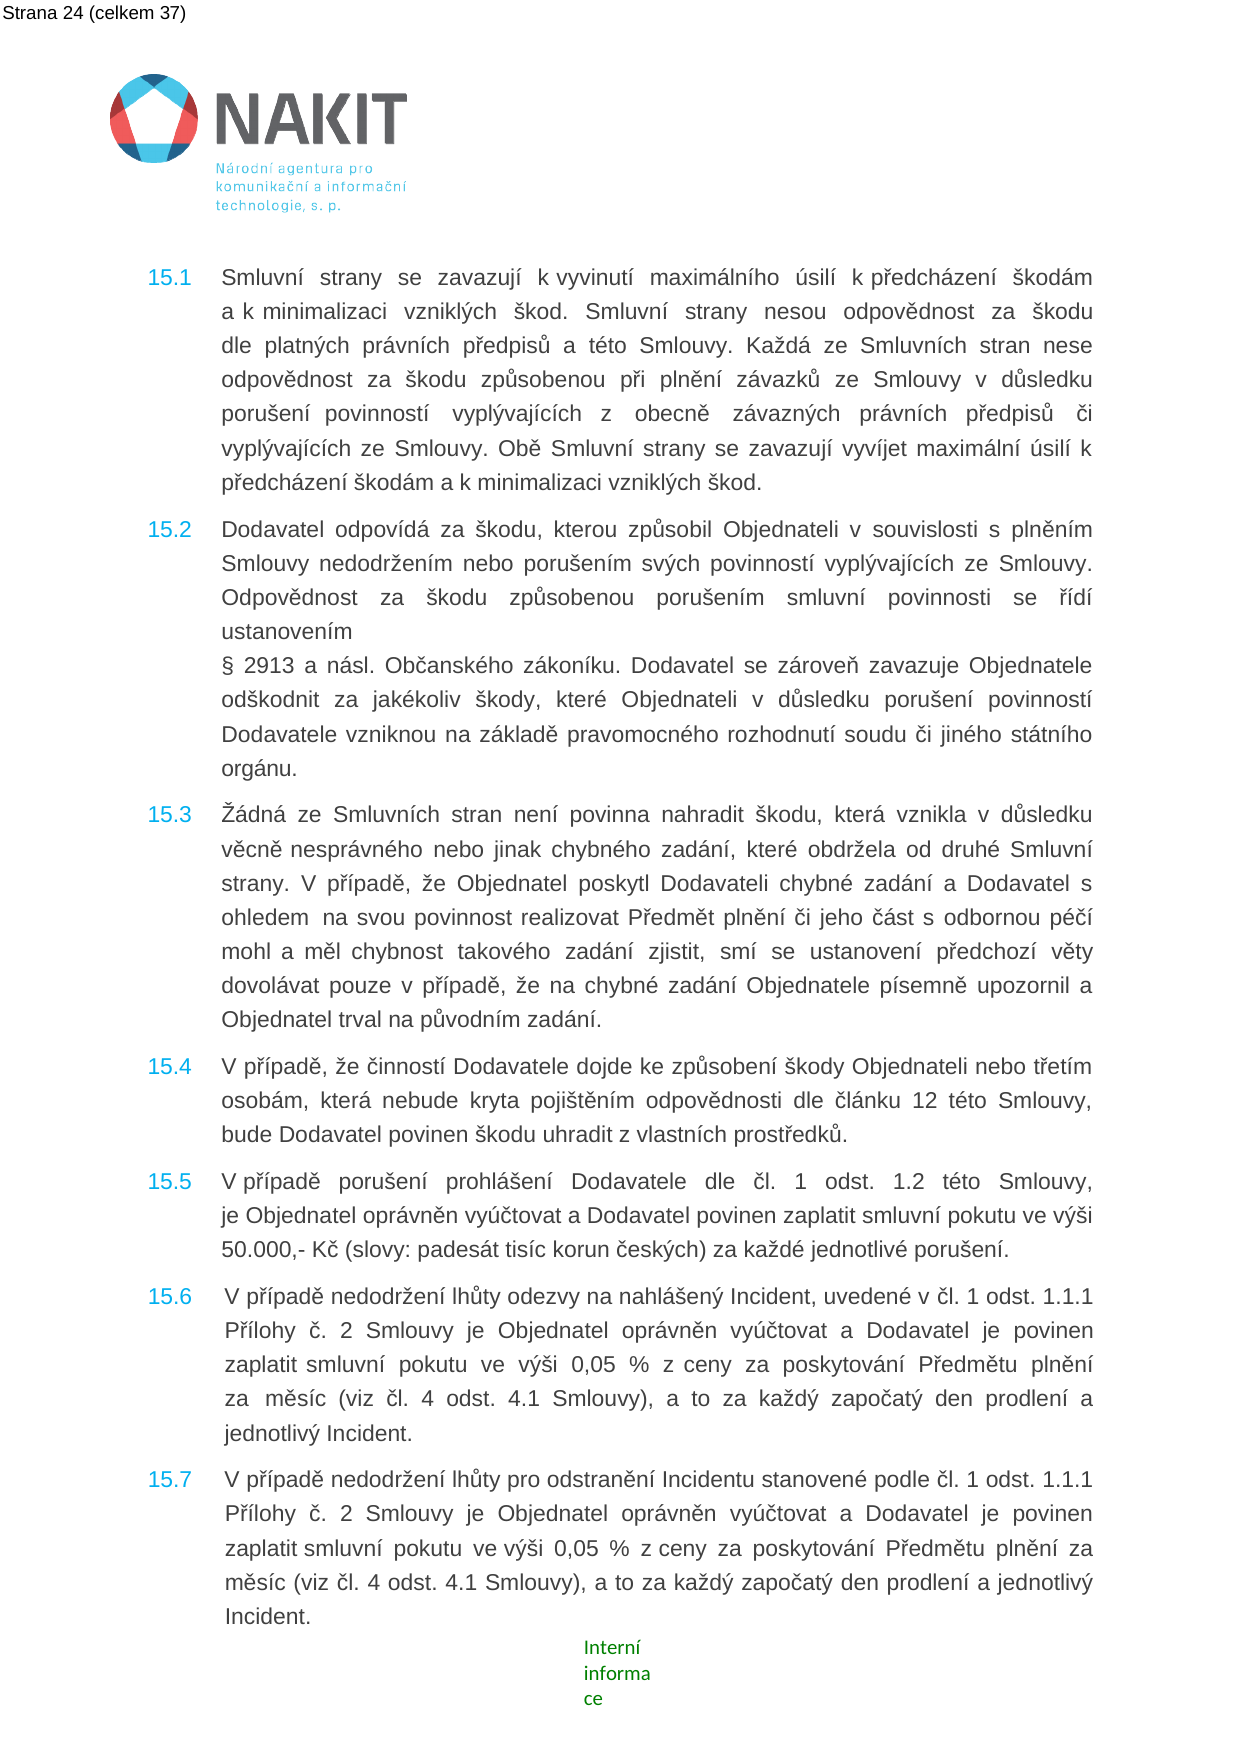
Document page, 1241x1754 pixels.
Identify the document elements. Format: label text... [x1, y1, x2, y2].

text § 2913 a násl. Občanského zákoníku. Dodavatel se zároveň zavazuje Objednatele odškodnit za jakékoliv škody, které Objednateli v důsledku porušení povinností Dodavatele vzniknou na základě pravomocného rozhodnutí soudu či jiného státního orgánu. [221, 652, 1093, 781]
list Žádná ze Smluvních stran není povinna nahradit škodu, která vznikla v důsledku věcně nesprávného nebo jinak chybného zadání, které obdržela od druhé Smluvní strany. V případě, že Objednatel poskytl Dodavateli chybné zadání a Dodavatel s ohledem na svou povinnost realizovat Předmět plnění či jeho část s odbornou péčí mohl a měl chybnost takového zadání zjistit, smí se ustanovení předchozí věty dovolávat pouze v případě, že na chybné zadání Objednatele písemně upozornil a Objednatel trval na původním zadání. [147, 801, 1093, 1033]
list Dodavatel odpovídá za škodu, kterou způsobil Objednateli v souvislosti s plněním Smlouvy nedodržením nebo porušením svých povinností vyplývajících ze Smlouvy. Odpovědnost za škodu způsobenou porušením smluvní povinnosti se řídí ustanovením [147, 516, 1093, 644]
list V případě porušení prohlášení Dodavatele dle čl. 1 odst. 1.2 této Smlouvy, je Objednatel oprávněn vyúčtovat a Dodavatel povinen zaplatit smluvní pokutu ve výši 50.000,- Kč (slovy: padesát tisíc korun českých) za každé jednotlivé porušení. [147, 1168, 1093, 1263]
list V případě nedodržení lhůty odezvy na nahlášený Incident, uvedené v čl. 1 odst. 1.1.1 Přílohy č. 2 Smlouvy je Objednatel oprávněn vyúčtovat a Dodavatel je povinen zaplatit smluvní pokutu ve výši 0,05 % z ceny za poskytování Předmětu plnění za měsíc (viz čl. 4 odst. 4.1 Smlouvy), a to za každý započatý den prodlení a jednotlivý Incident. [148, 1283, 1093, 1446]
list Smluvní strany se zavazují k vyvinutí maximálního úsilí k předcházení škodám a k minimalizaci vzniklých škod. Smluvní strany nesou odpovědnost za škodu dle platných právních předpisů a této Smlouvy. Každá ze Smluvních stran nese odpovědnost za škodu způsobenou při plnění závazků ze Smlouvy v důsledku porušení povinností vyplývajících z obecně závazných právních předpisů či vyplývajících ze Smlouvy. Obě Smluvní strany se zavazují vyvíjet maximální úsilí k předcházení škodám a k minimalizaci vzniklých škod. [147, 264, 1093, 495]
picture [110, 74, 407, 213]
list V případě nedodržení lhůty pro odstranění Incidentu stanovené podle čl. 1 odst. 1.1.1 Přílohy č. 2 Smlouvy je Objednatel oprávněn vyúčtovat a Dodavatel je povinen zaplatit smluvní pokutu ve výši 0,05 % z ceny za poskytování Předmětu plnění za měsíc (viz čl. 4 odst. 4.1 Smlouvy), a to za každý započatý den prodlení a jednotlivý Incident. [148, 1466, 1093, 1629]
list V případě, že činností Dodavatele dojde ke způsobení škody Objednateli nebo třetím osobám, která nebude kryta pojištěním odpovědnosti dle článku 12 této Smlouvy, bude Dodavatel povinen škodu uhradit z vlastních prostředků. [147, 1053, 1093, 1148]
